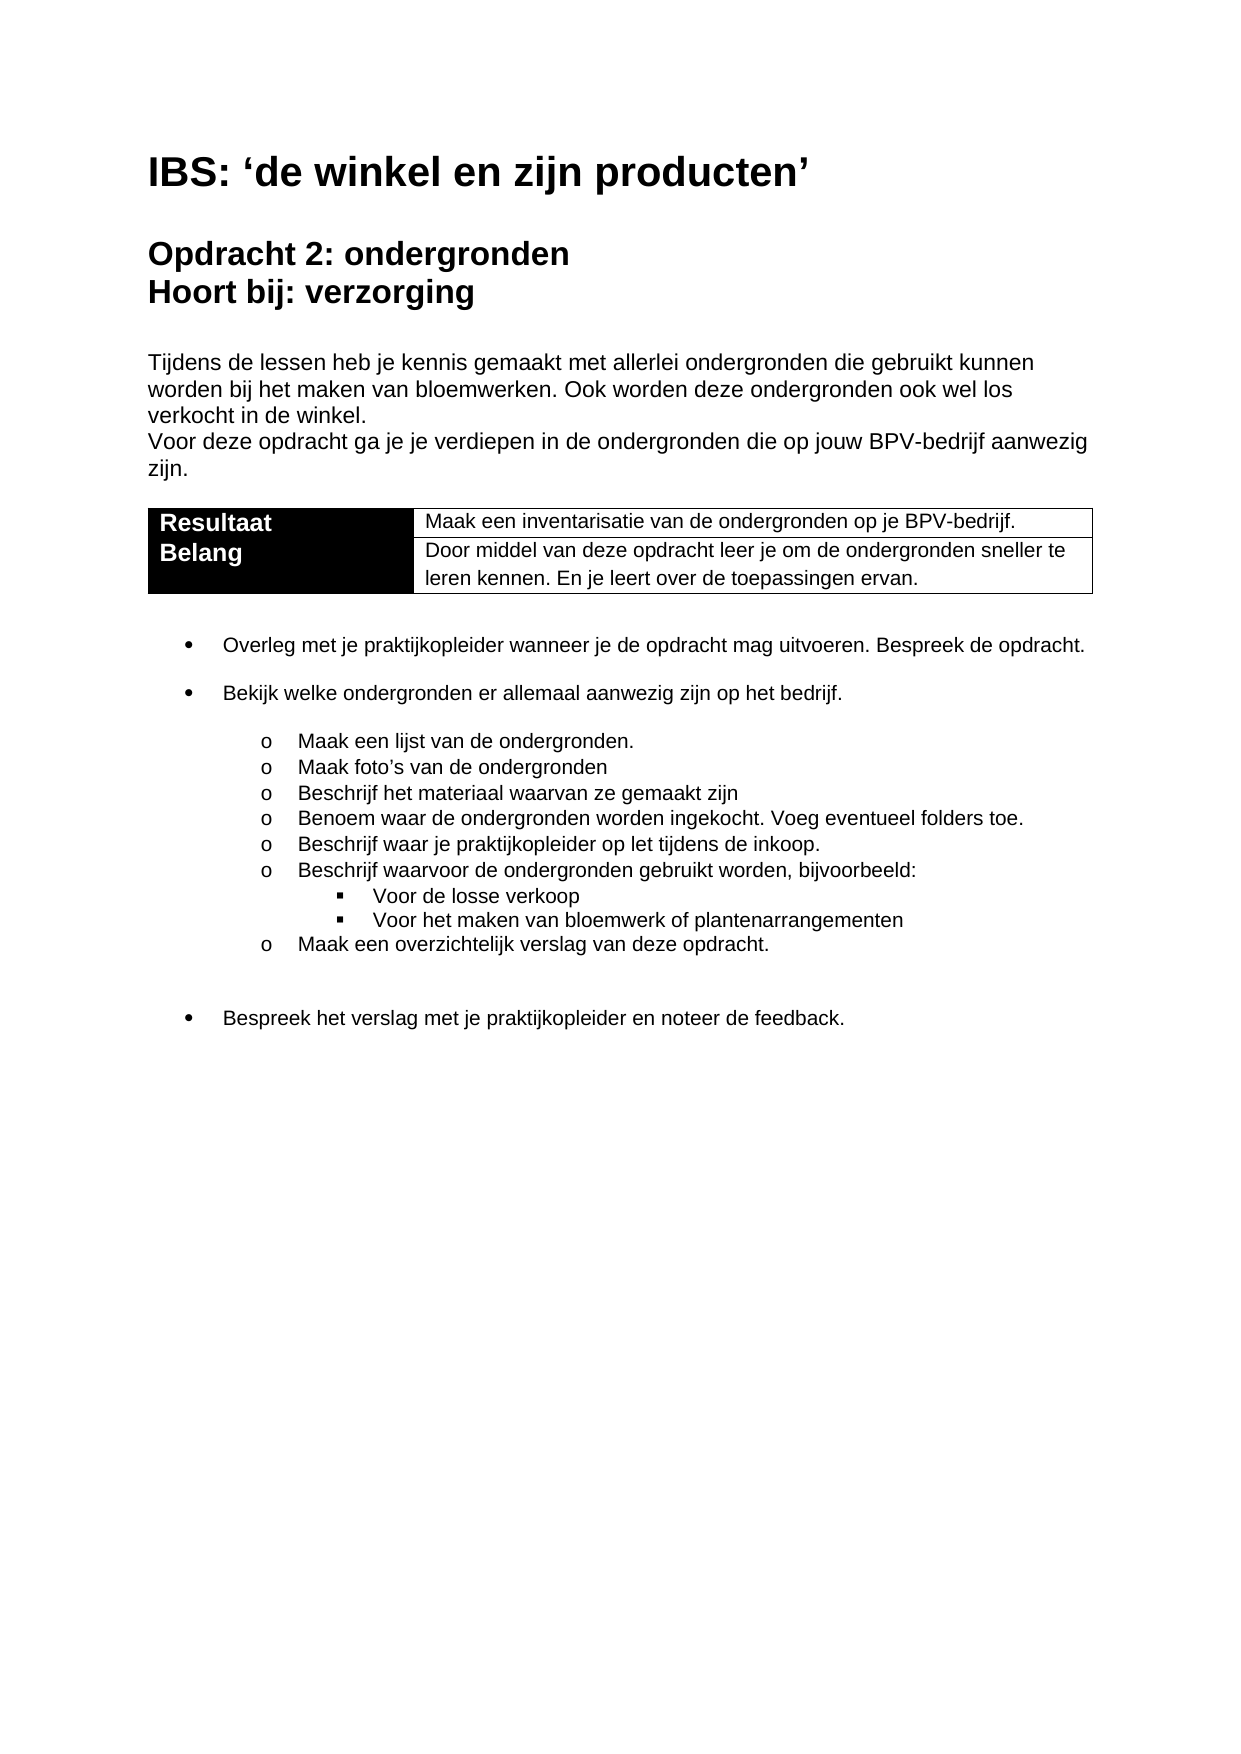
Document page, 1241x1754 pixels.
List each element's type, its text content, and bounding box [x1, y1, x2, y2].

list Voor het maken van bloemwerk of plantenarrangementen [335, 908, 1093, 932]
text Opdracht 2: ondergronden [148, 234, 1093, 272]
list Bekijk welke ondergronden er allemaal aanwezig zijn op het bedrijf. [185, 681, 1093, 705]
text Voor deze opdracht ga je je verdiepen in de ondergronden die op jouw BPV-bedrijf aanwezig zijn. [148, 428, 1093, 481]
table_header Resultaat [149, 509, 413, 537]
text Tijdens de lessen heb je kennis gemaakt met allerlei ondergronden die gebruikt kunnen worden bij het maken van bloemwerken. Ook worden deze ondergronden ook wel los verkocht in de winkel. [148, 349, 1093, 428]
table_cell Door middel van deze opdracht leer je om de ondergronden sneller te leren kennen. En je leert over de toepassingen ervan. [414, 538, 1092, 593]
list Bespreek het verslag met je praktijkopleider en noteer de feedback. [185, 1006, 1093, 1030]
text IBS: ‘de winkel en zijn producten’ [148, 148, 1093, 196]
list Overleg met je praktijkopleider wanneer je de opdracht mag uitvoeren. Bespreek de opdracht. [185, 633, 1093, 657]
list Benoem waar de ondergronden worden ingekocht. Voeg eventueel folders toe. [260, 806, 1093, 832]
list Maak een overzichtelijk verslag van deze opdracht. [260, 932, 1093, 958]
list Maak foto’s van de ondergronden [260, 754, 1093, 780]
list Voor de losse verkoop [335, 884, 1093, 908]
text Hoort bij: verzorging [148, 272, 1093, 311]
list Beschrijf waar je praktijkopleider op let tijdens de inkoop. [260, 832, 1093, 858]
table_cell Belang [149, 538, 413, 593]
list Maak een lijst van de ondergronden. [260, 729, 1093, 754]
list Beschrijf waarvoor de ondergronden gebruikt worden, bijvoorbeeld: [260, 858, 1093, 884]
table_header Maak een inventarisatie van de ondergronden op je BPV-bedrijf. [414, 509, 1092, 537]
list Beschrijf het materiaal waarvan ze gemaakt zijn [260, 780, 1093, 806]
